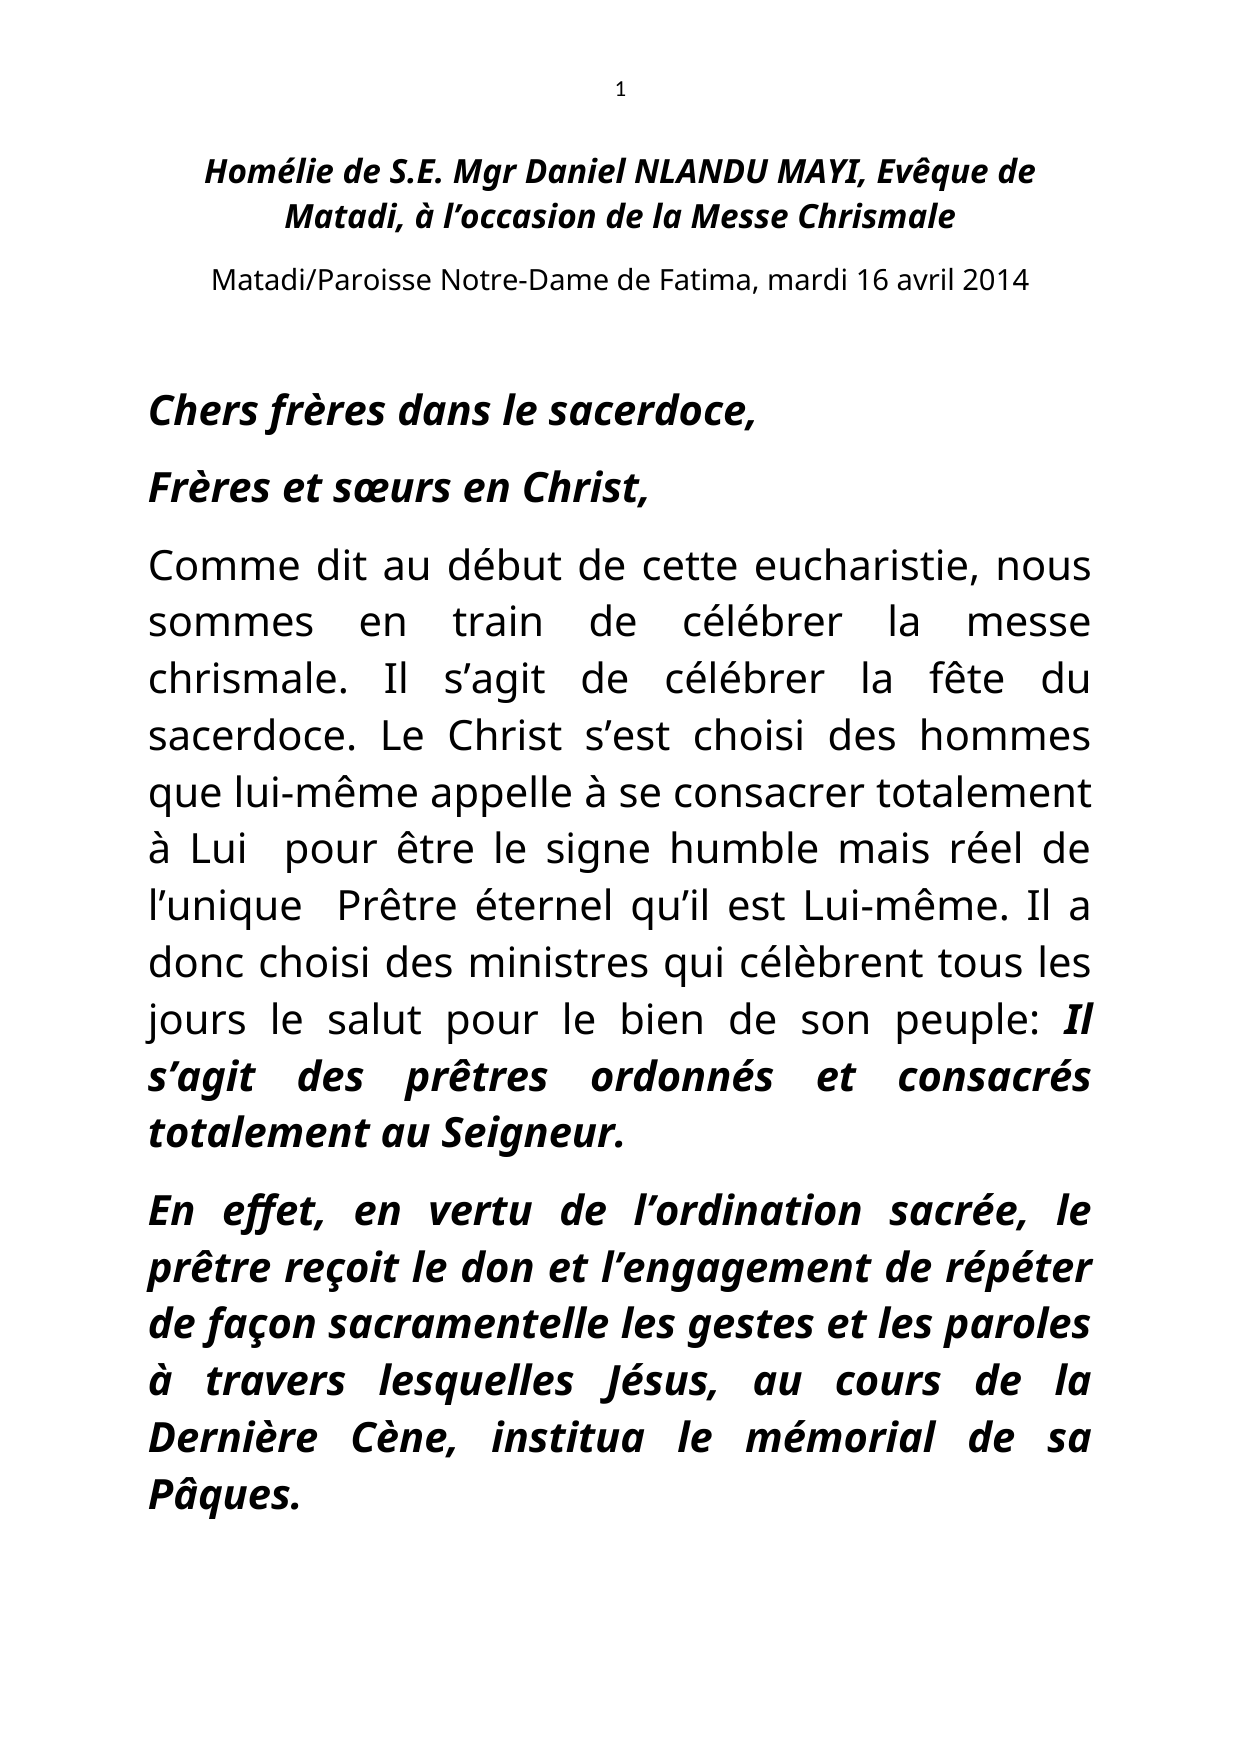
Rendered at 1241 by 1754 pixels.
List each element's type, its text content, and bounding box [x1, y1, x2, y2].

text Matadi/Paroisse Notre-Dame de Fatima, mardi 16 avril 2014 [148, 259, 1093, 299]
text Frères et sœurs en Christ, [148, 458, 1093, 515]
text En effet, en vertu de l’ordination sacrée, le prêtre reçoit le don et l’engagement de répéter de façon sacramentelle les gestes et les paroles à travers lesquelles Jésus, au cours de la Dernière Cène, institua le mémorial de sa Pâques. [148, 1181, 1093, 1521]
text Chers frères dans le sacerdoce, [148, 380, 1093, 437]
text Homélie de S.E. Mgr Daniel NLANDU MAYI, Evêque de Matadi, à l’occasion de la Messe Chrismale [148, 148, 1093, 238]
text Comme dit au début de cette eucharistie, nous sommes en train de célébrer la messe chrismale. Il s’agit de célébrer la fête du sacerdoce. Le Christ s’est choisi des hommes que lui-même appelle à se consacrer totalement à Lui pour être le signe humble mais réel de l’unique Prêtre éternel qu’il est Lui-même. Il a donc choisi des ministres qui célèbrent tous les jours le salut pour le bien de son peuple: Il s’agit des prêtres ordonnés et consacrés totalement au Seigneur. [148, 536, 1093, 1160]
